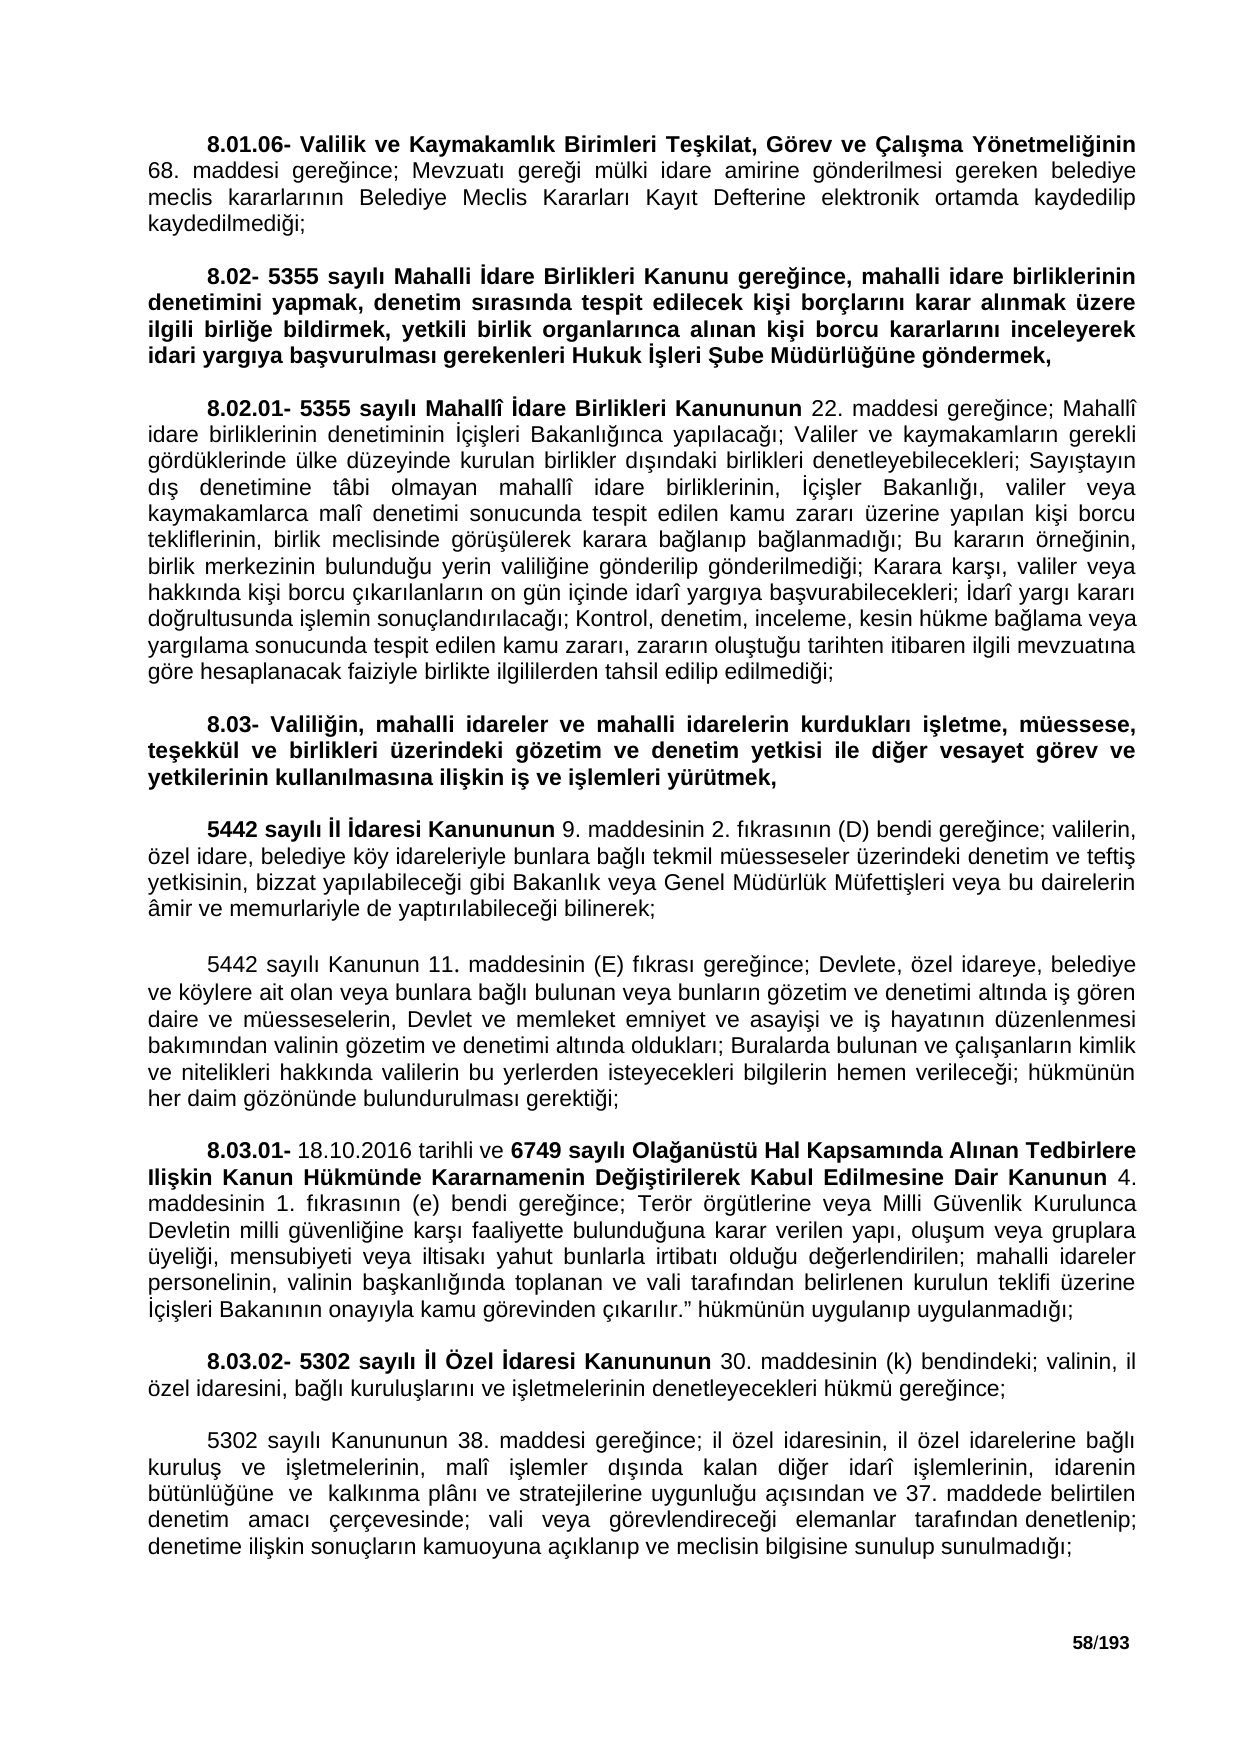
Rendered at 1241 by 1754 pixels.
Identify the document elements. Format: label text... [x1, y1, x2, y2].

text 8.02- 5355 sayılı Mahalli İdare Birlikleri Kanunu gereğince, mahalli idare birliklerinin denetimini yapmak, denetim sırasında tespit edilecek kişi borçlarını karar alınmak üzere ilgili birliğe bildirmek, yetkili birlik organlarınca alınan kişi borcu kararlarını inceleyerek idari yargıya başvurulması gerekenleri Hukuk İşleri Şube Müdürlüğüne göndermek, [148, 263, 1137, 368]
text 8.02.01- 5355 sayılı Mahallî İdare Birlikleri Kanununun 22. maddesi gereğince; Mahallî idare birliklerinin denetiminin İçişleri Bakanlığınca yapılacağı; Valiler ve kaymakamların gerekli gördüklerinde ülke düzeyinde kurulan birlikler dışındaki birlikleri denetleyebilecekleri; Sayıştayın dış denetimine tâbi olmayan mahallî idare birliklerinin, İçişler Bakanlığı, valiler veya kaymakamlarca malî denetimi sonucunda tespit edilen kamu zararı üzerine yapılan kişi borcu tekliflerinin, birlik meclisinde görüşülerek karara bağlanıp bağlanmadığı; Bu kararın örneğinin, birlik merkezinin bulunduğu yerin valiliğine gönderilip gönderilmediği; Karara karşı, valiler veya hakkında kişi borcu çıkarılanların on gün içinde idarî yargıya başvurabilecekleri; İdarî yargı kararı doğrultusunda işlemin sonuçlandırılacağı; Kontrol, denetim, inceleme, kesin hükme bağlama veya yargılama sonucunda tespit edilen kamu zararı, zararın oluştuğu tarihten itibaren ilgili mevzuatına göre hesaplanacak faiziyle birlikte ilgililerden tahsil edilip edilmediği; [148, 394, 1137, 684]
text 8.03.02- 5302 sayılı İl Özel İdaresi Kanununun 30. maddesinin (k) bendindeki; valinin, il özel idaresini, bağlı kuruluşlarını ve işletmelerinin denetleyecekleri hükmü gereğince; [148, 1348, 1137, 1401]
text 8.01.06- Valilik ve Kaymakamlık Birimleri Teşkilat, Görev ve Çalışma Yönetmeliğinin 68. maddesi gereğince; Mevzuatı gereği mülki idare amirine gönderilmesi gereken belediye meclis kararlarının Belediye Meclis Kararları Kayıt Defterine elektronik ortamda kaydedilip kaydedilmediği; [148, 131, 1137, 236]
text 8.03.01- 18.10.2016 tarihli ve 6749 sayılı Olağanüstü Hal Kapsamında Alınan Tedbirlere Ilişkin Kanun Hükmünde Kararnamenin Değiştirilerek Kabul Edilmesine Dair Kanunun 4. maddesinin 1. fıkrasının (e) bendi gereğince; Terör örgütlerine veya Milli Güvenlik Kurulunca Devletin milli güvenliğine karşı faaliyette bulunduğuna karar verilen yapı, oluşum veya gruplara üyeliği, mensubiyeti veya iltisakı yahut bunlarla irtibatı olduğu değerlendirilen; mahalli idareler personelinin, valinin başkanlığında toplanan ve vali tarafından belirlenen kurulun teklifi üzerine İçişleri Bakanının onayıyla kamu görevinden çıkarılır.” hükmünün uygulanıp uygulanmadığı; [148, 1137, 1137, 1322]
text 5302 sayılı Kanununun 38. maddesi gereğince; il özel idaresinin, il özel idarelerine bağlı kuruluş ve işletmelerinin, malî işlemler dışında kalan diğer idarî işlemlerinin, idarenin bütünlüğüne ve kalkınma plânı ve stratejilerine uygunluğu açısından ve 37. maddede belirtilen denetim amacı çerçevesinde; vali veya görevlendireceği elemanlar tarafından denetlenip; denetime ilişkin sonuçların kamuoyuna açıklanıp ve meclisin bilgisine sunulup sunulmadığı; [148, 1427, 1137, 1559]
text 5442 sayılı Kanunun 11. maddesinin (E) fıkrası gereğince; Devlete, özel idareye, belediye ve köylere ait olan veya bunlara bağlı bulunan veya bunların gözetim ve denetimi altında iş gören daire ve müesseselerin, Devlet ve memleket emniyet ve asayişi ve iş hayatının düzenlenmesi bakımından valinin gözetim ve denetimi altında oldukları; Buralarda bulunan ve çalışanların kimlik ve nitelikleri hakkında valilerin bu yerlerden isteyecekleri bilgilerin hemen verileceği; hükmünün her daim gözönünde bulundurulması gerektiği; [148, 948, 1137, 1111]
text 5442 sayılı İl İdaresi Kanununun 9. maddesinin 2. fıkrasının (D) bendi gereğince; valilerin, özel idare, belediye köy idareleriyle bunlara bağlı tekmil müesseseler üzerindeki denetim ve teftiş yetkisinin, bizzat yapılabileceği gibi Bakanlık veya Genel Müdürlük Müfettişleri veya bu dairelerin âmir ve memurlariyle de yaptırılabileceği bilinerek; [148, 816, 1137, 922]
text 8.03- Valiliğin, mahalli idareler ve mahalli idarelerin kurdukları işletme, müessese, teşekkül ve birlikleri üzerindeki gözetim ve denetim yetkisi ile diğer vesayet görev ve yetkilerinin kullanılmasına ilişkin iş ve işlemleri yürütmek, [148, 711, 1137, 790]
